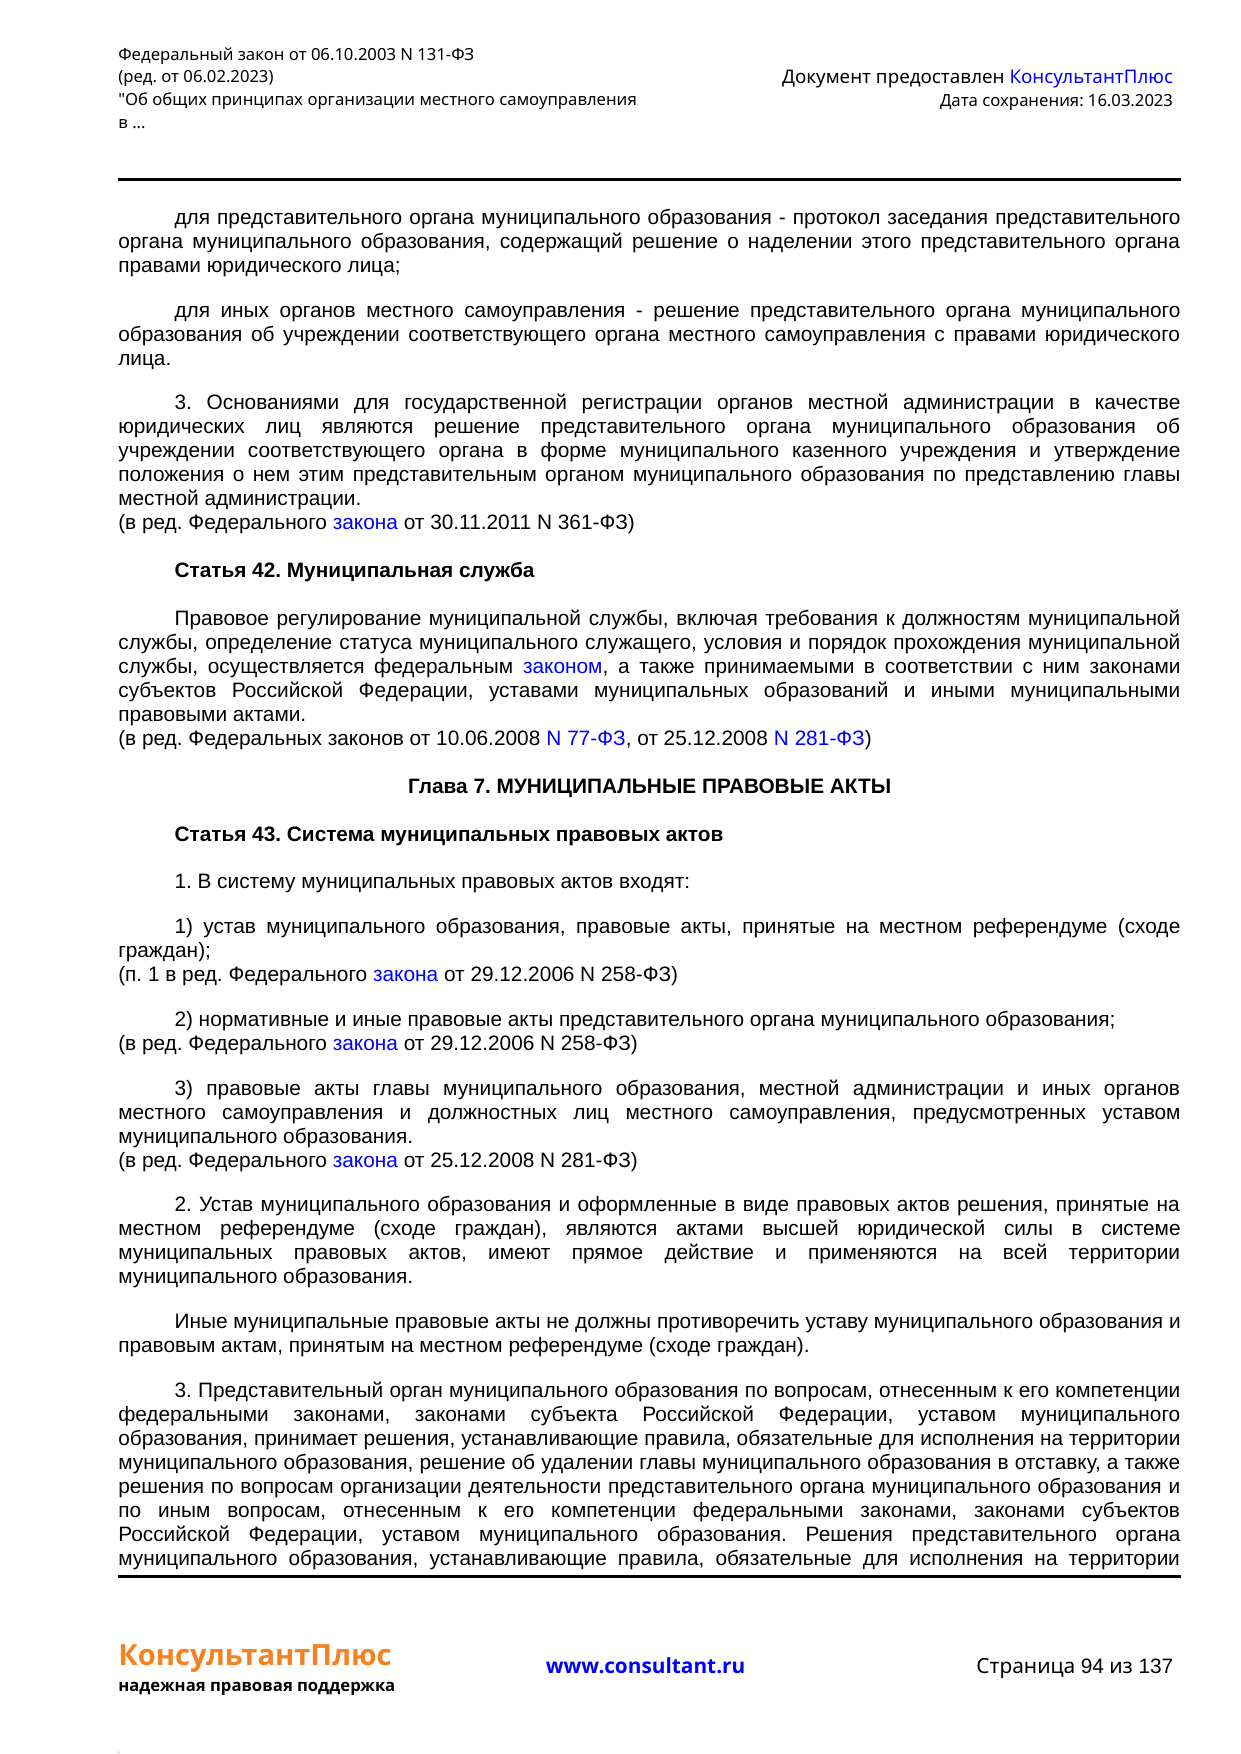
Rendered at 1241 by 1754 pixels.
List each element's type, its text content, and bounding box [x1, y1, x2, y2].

text для представительного органа муниципального образования - протокол заседания представительного органа муниципального образования, содержащий решение о наделении этого представительного органа правами юридического лица; [118, 205, 1181, 277]
text 3) правовые акты главы муниципального образования, местной администрации и иных органов местного самоуправления и должностных лиц местного самоуправления, предусмотренных уставом муниципального образования. [118, 1076, 1181, 1147]
title Статья 43. Система муниципальных правовых актов [118, 821, 1181, 845]
text (в ред. Федерального закона от 25.12.2008 N 281-ФЗ) [118, 1147, 1181, 1171]
text (в ред. Федеральных законов от 10.06.2008 N 77-ФЗ, от 25.12.2008 N 281-ФЗ) [118, 726, 1181, 749]
text 2) нормативные и иные правовые акты представительного органа муниципального образования; [118, 1007, 1181, 1031]
text (в ред. Федерального закона от 30.11.2011 N 361-ФЗ) [118, 510, 1181, 534]
text 1) устав муниципального образования, правовые акты, принятые на местном референдуме (сходе граждан); [118, 914, 1181, 962]
title Статья 42. Муниципальная служба [118, 558, 1181, 582]
text 1. В систему муниципальных правовых актов входят: [118, 869, 1181, 893]
text 2. Устав муниципального образования и оформленные в виде правовых актов решения, принятые на местном референдуме (сходе граждан), являются актами высшей юридической силы в системе муниципальных правовых актов, имеют прямое действие и применяются на всей территории муниципального образования. [118, 1192, 1181, 1288]
text (в ред. Федерального закона от 29.12.2006 N 258-ФЗ) [118, 1031, 1181, 1055]
text Правовое регулирование муниципальной службы, включая требования к должностям муниципальной службы, определение статуса муниципального служащего, условия и порядок прохождения муниципальной службы, осуществляется федеральным законом, а также принимаемыми в соответствии с ним законами субъектов Российской Федерации, уставами муниципальных образований и иными муниципальными правовыми актами. [118, 606, 1181, 726]
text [118, 1378, 1181, 1569]
title Глава 7. МУНИЦИПАЛЬНЫЕ ПРАВОВЫЕ АКТЫ [118, 773, 1181, 797]
text Иные муниципальные правовые акты не должны противоречить уставу муниципального образования и правовым актам, принятым на местном референдуме (сходе граждан). [118, 1309, 1181, 1357]
text 3. Основаниями для государственной регистрации органов местной администрации в качестве юридических лиц являются решение представительного органа муниципального образования об учреждении соответствующего органа в форме муниципального казенного учреждения и утверждение положения о нем этим представительным органом муниципального образования по представлению главы местной администрации. [118, 390, 1181, 510]
text (п. 1 в ред. Федерального закона от 29.12.2006 N 258-ФЗ) [118, 962, 1181, 986]
text для иных органов местного самоуправления - решение представительного органа муниципального образования об учреждении соответствующего органа местного самоуправления с правами юридического лица. [118, 297, 1181, 369]
